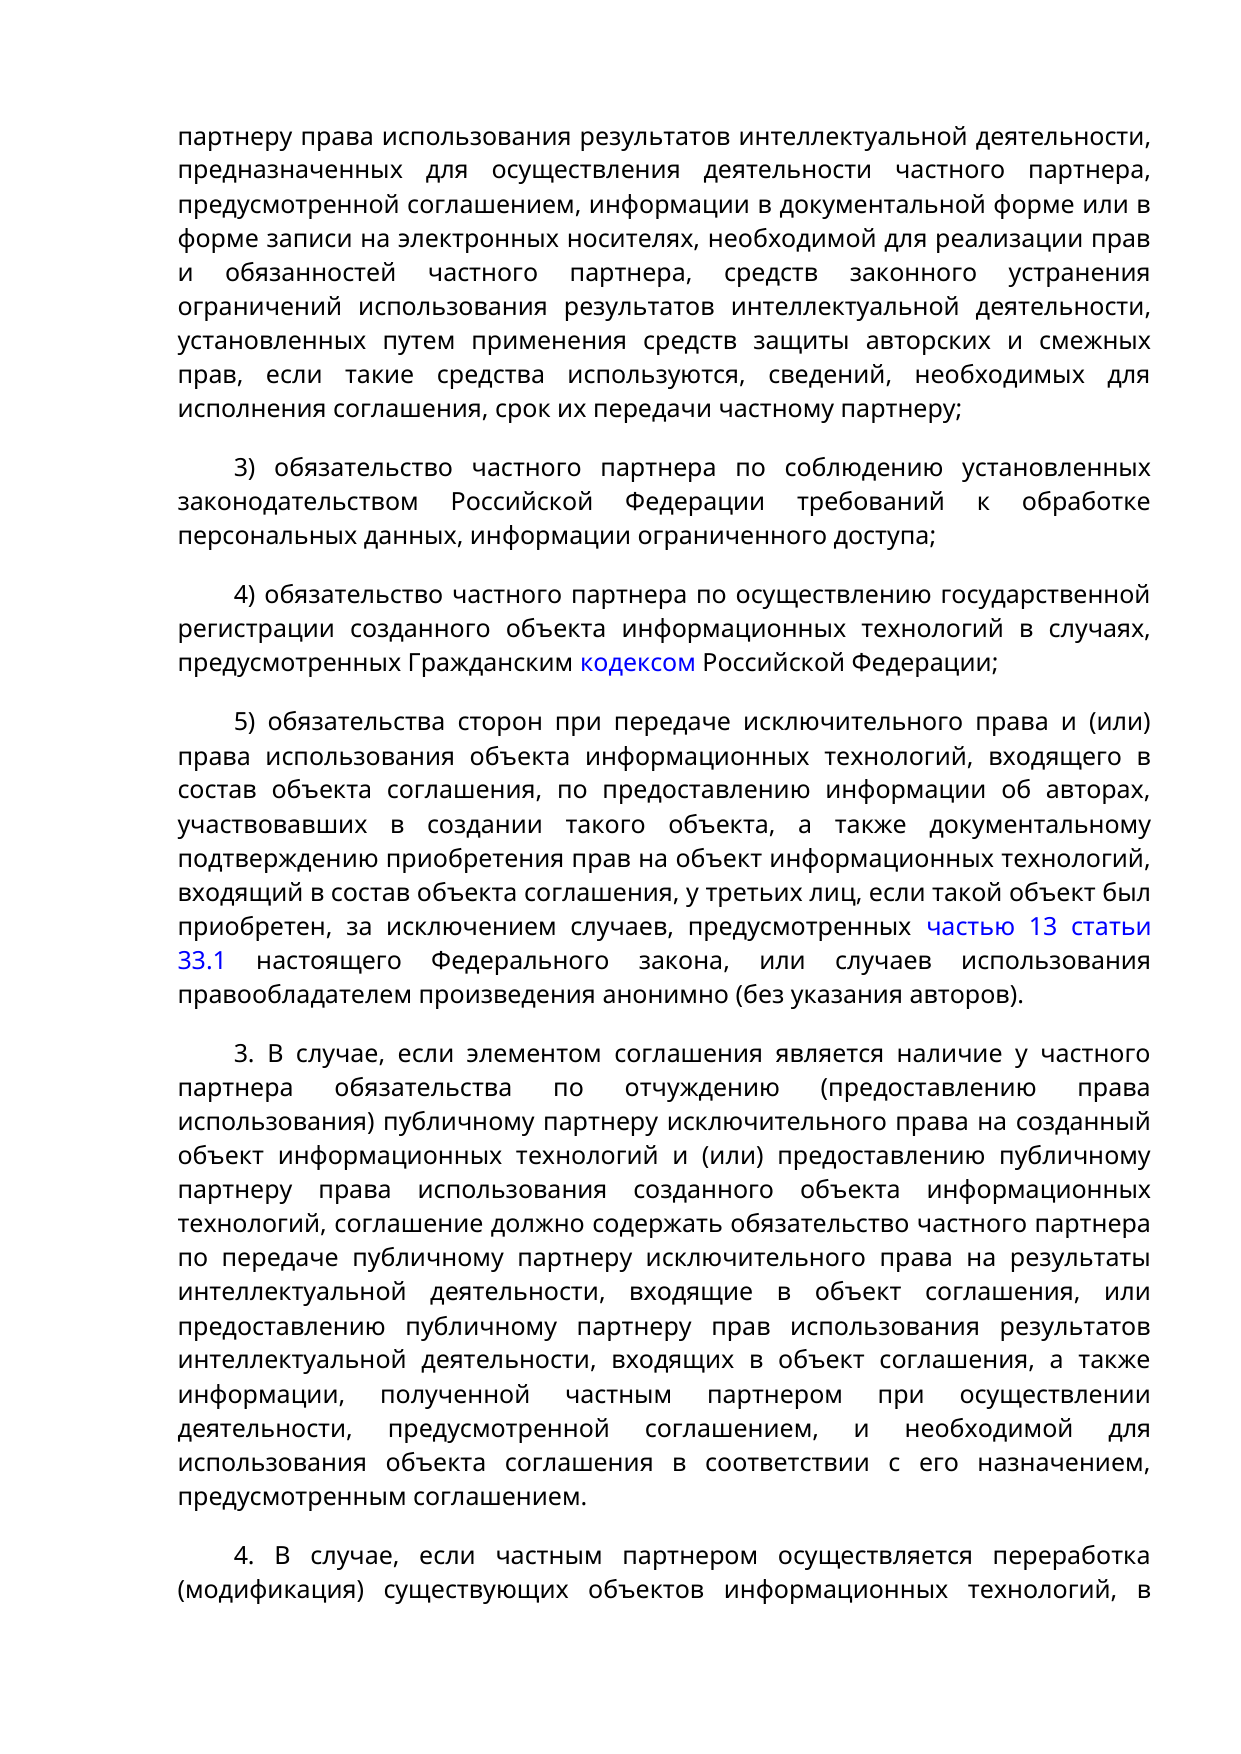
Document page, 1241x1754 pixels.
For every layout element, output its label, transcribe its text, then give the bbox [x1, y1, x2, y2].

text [177, 118, 1152, 425]
text 5) обязательства сторон при передаче исключительного права и (или) права использования объекта информационных технологий, входящего в состав объекта соглашения, по предоставлению информации об авторах, участвовавших в создании такого объекта, а также документальному подтверждению приобретения прав на объект информационных технологий, входящий в состав объекта соглашения, у третьих лиц, если такой объект был приобретен, за исключением случаев, предусмотренных частью 13 статьи 33.1 настоящего Федерального закона, или случаев использования правообладателем произведения анонимно (без указания авторов). [177, 704, 1152, 1011]
text 3) обязательство частного партнера по соблюдению установленных законодательством Российской Федерации требований к обработке персональных данных, информации ограниченного доступа; [177, 450, 1152, 552]
text 3. В случае, если элементом соглашения является наличие у частного партнера обязательства по отчуждению (предоставлению права использования) публичному партнеру исключительного права на созданный объект информационных технологий и (или) предоставлению публичному партнеру права использования созданного объекта информационных технологий, соглашение должно содержать обязательство частного партнера по передаче публичному партнеру исключительного права на результаты интеллектуальной деятельности, входящие в объект соглашения, или предоставлению публичному партнеру прав использования результатов интеллектуальной деятельности, входящих в объект соглашения, а также информации, полученной частным партнером при осуществлении деятельности, предусмотренной соглашением, и необходимой для использования объекта соглашения в соответствии с его назначением, предусмотренным соглашением. [177, 1036, 1152, 1512]
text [177, 1537, 1152, 1606]
text 4) обязательство частного партнера по осуществлению государственной регистрации созданного объекта информационных технологий в случаях, предусмотренных Гражданским кодексом Российской Федерации; [177, 577, 1152, 679]
